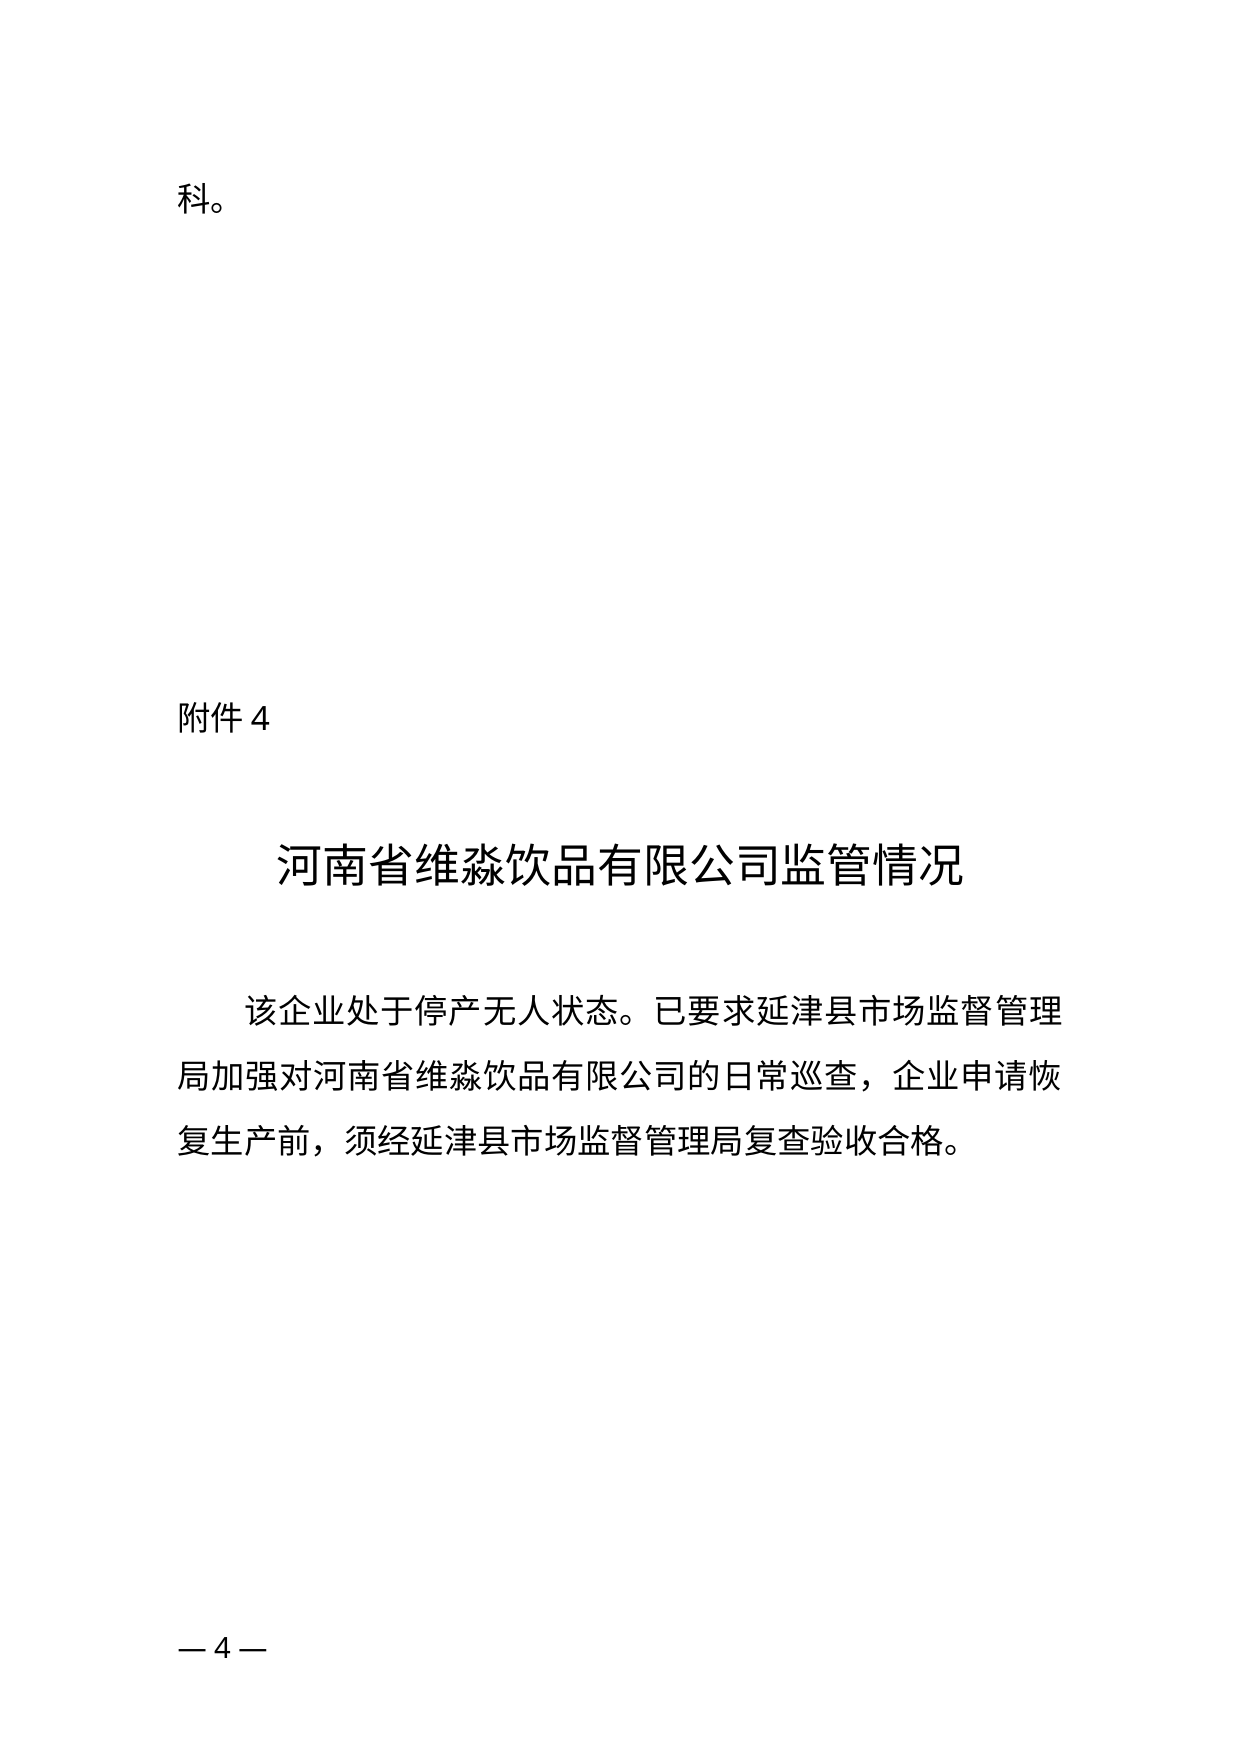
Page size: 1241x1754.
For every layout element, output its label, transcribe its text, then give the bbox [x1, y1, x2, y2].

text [177, 164, 1063, 229]
text 河南省维淼饮品有限公司监管情况 [177, 814, 1063, 911]
text 该企业处于停产无人状态。已要求延津县市场监督管理局加强对河南省维淼饮品有限公司的日常巡查，企业申请恢复生产前，须经延津县市场监督管理局复查验收合格。 [177, 976, 1063, 1171]
text 附件4 [177, 684, 1063, 749]
